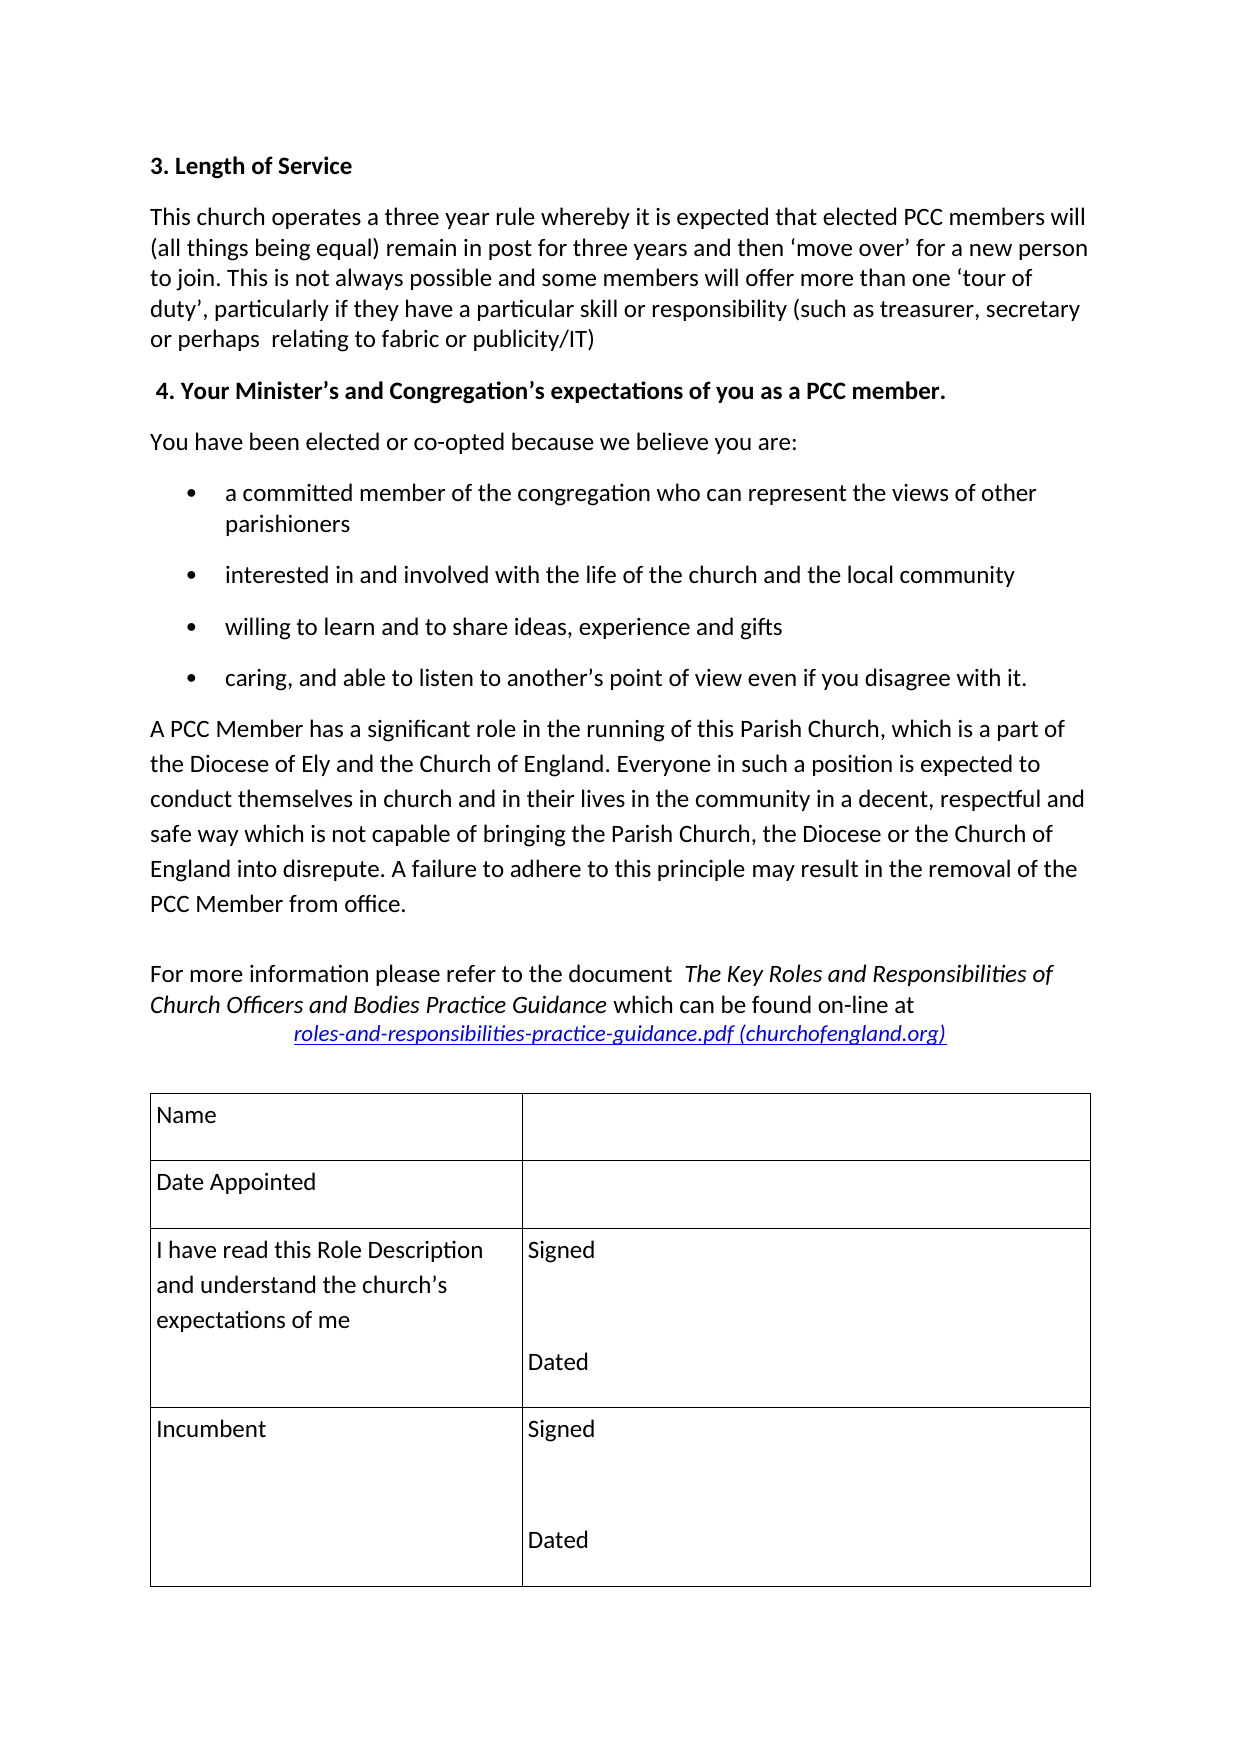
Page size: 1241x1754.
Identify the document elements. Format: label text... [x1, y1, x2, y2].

text For more information please refer to the document The Key Roles and Responsibilities of Church Officers and Bodies Practice Guidance which can be found on-line at [150, 958, 1090, 1019]
table_cell Incumbent [151, 1408, 522, 1586]
text This church operates a three year rule whereby it is expected that elected PCC members will (all things being equal) remain in post for three years and then ‘move over’ for a new person to join. This is not always possible and some members will offer more than one ‘tour of duty’, particularly if they have a particular skill or responsibility (such as treasurer, secretary or perhaps relating to fabric or publicity/IT) [150, 201, 1090, 354]
table_cell [523, 1161, 1090, 1228]
table_cell Signed Dated [523, 1408, 1090, 1586]
list caring, and able to listen to another’s point of view even if you disagree with it. [187, 662, 1090, 693]
table_cell Signed Dated [523, 1229, 1090, 1407]
list willing to learn and to share ideas, experience and gifts [187, 611, 1090, 641]
text roles-and-responsibilities-practice-guidance.pdf (churchofengland.org) [150, 1019, 1090, 1047]
table_cell I have read this Role Description and understand the church’s expectations of me [151, 1229, 522, 1407]
list interested in and involved with the life of the church and the local community [187, 559, 1090, 590]
table_header [523, 1094, 1090, 1160]
text 4. Your Minister’s and Congregation’s expectations of you as a PCC member. [150, 375, 1090, 405]
text 3. Length of Service [150, 150, 1090, 181]
text You have been elected or co-opted because we believe you are: [150, 426, 1090, 457]
text A PCC Member has a significant role in the running of this Parish Church, which is a part of the Diocese of Ely and the Church of England. Everyone in such a position is expected to conduct themselves in church and in their lives in the community in a decent, respectful and safe way which is not capable of bringing the Parish Church, the Diocese or the Church of England into disrepute. A failure to adhere to this principle may result in the removal of the PCC Member from office. [150, 713, 1090, 919]
list a committed member of the congregation who can represent the views of other parishioners [187, 477, 1090, 538]
table_cell Date Appointed [151, 1161, 522, 1228]
table_header Name [151, 1094, 522, 1160]
